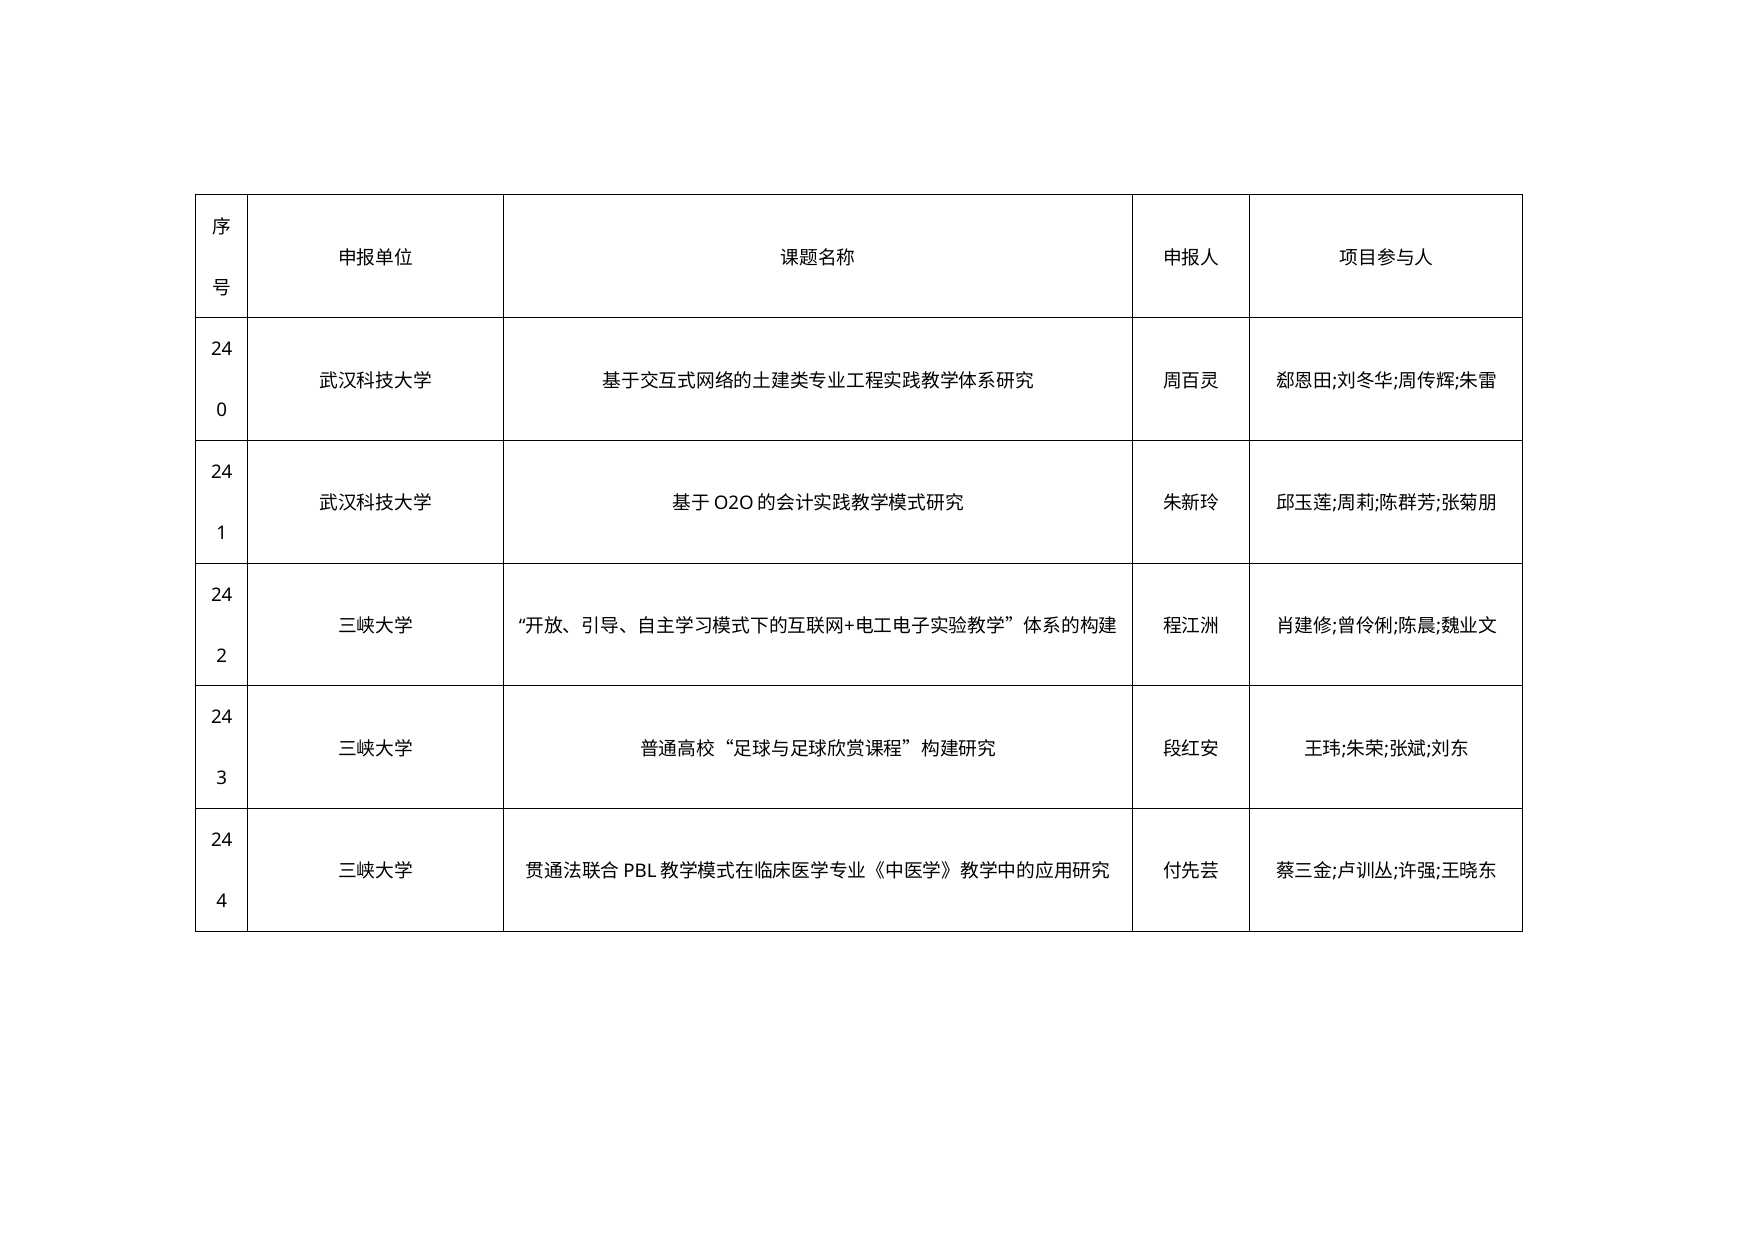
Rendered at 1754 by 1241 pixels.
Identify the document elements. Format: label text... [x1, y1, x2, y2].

table_cell 244 [196, 809, 247, 931]
table_cell 段红安 [1133, 686, 1249, 808]
table_cell 付先芸 [1133, 809, 1249, 931]
table_cell 240 [196, 318, 247, 440]
table_header 申报单位 [248, 195, 503, 317]
table_cell 郄恩田;刘冬华;周传辉;朱雷 [1250, 318, 1522, 440]
table_cell 程江洲 [1133, 564, 1249, 685]
table_cell 基于O2O的会计实践教学模式研究 [504, 441, 1132, 562]
table_header 项目参与人 [1250, 195, 1522, 317]
table_header 申报人 [1133, 195, 1249, 317]
table_cell 肖建修;曾伶俐;陈晨;魏业文 [1250, 564, 1522, 685]
table_cell 基于交互式网络的土建类专业工程实践教学体系研究 [504, 318, 1132, 440]
table_cell 242 [196, 564, 247, 685]
table_cell 241 [196, 441, 247, 562]
table_cell 贯通法联合PBL教学模式在临床医学专业《中医学》教学中的应用研究 [504, 809, 1132, 931]
table_cell 三峡大学 [248, 686, 503, 808]
table_cell 朱新玲 [1133, 441, 1249, 562]
table_cell 三峡大学 [248, 809, 503, 931]
table_cell 普通高校“足球与足球欣赏课程”构建研究 [504, 686, 1132, 808]
table_cell 243 [196, 686, 247, 808]
table_cell 王玮;朱荣;张斌;刘东 [1250, 686, 1522, 808]
table_cell “开放、引导、自主学习模式下的互联网+电工电子实验教学”体系的构建 [504, 564, 1132, 685]
table_header 序号 [196, 195, 247, 317]
table_cell 周百灵 [1133, 318, 1249, 440]
table_cell 邱玉莲;周莉;陈群芳;张菊朋 [1250, 441, 1522, 562]
table_cell 蔡三金;卢训丛;许强;王晓东 [1250, 809, 1522, 931]
table_cell 武汉科技大学 [248, 318, 503, 440]
table_cell 武汉科技大学 [248, 441, 503, 562]
table_cell 三峡大学 [248, 564, 503, 685]
table_header 课题名称 [504, 195, 1132, 317]
